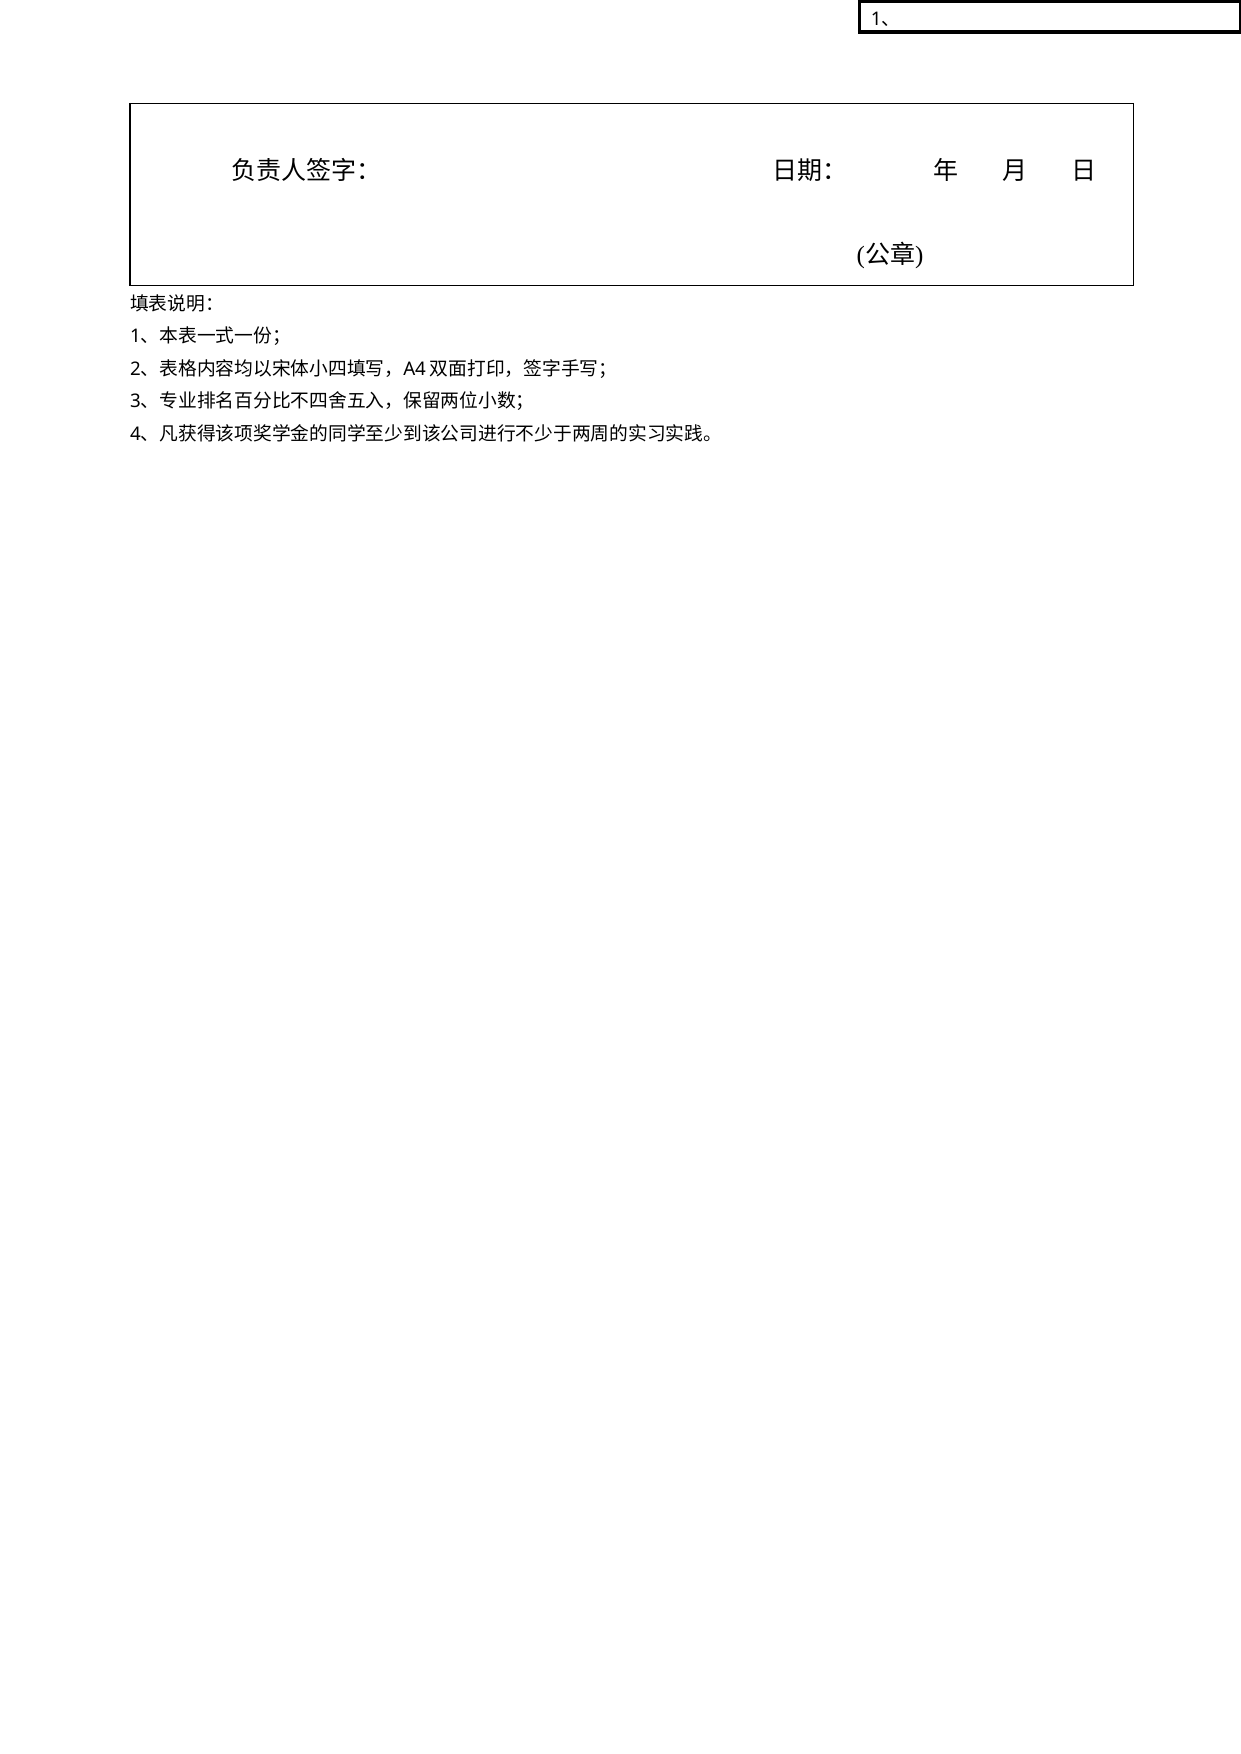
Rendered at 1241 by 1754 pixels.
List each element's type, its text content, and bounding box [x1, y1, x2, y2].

list 专业排名百分比不四舍五入，保留两位小数； [130, 383, 1110, 416]
list 填表说明： [130, 286, 1110, 318]
table_header [861, 3, 1239, 30]
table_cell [131, 104, 1133, 285]
list 本表一式一份； [130, 318, 1110, 351]
list 凡获得该项奖学金的同学至少到该公司进行不少于两周的实习实践。 [130, 416, 1110, 448]
list 表格内容均以宋体小四填写，A4双面打印，签字手写； [130, 351, 1110, 383]
